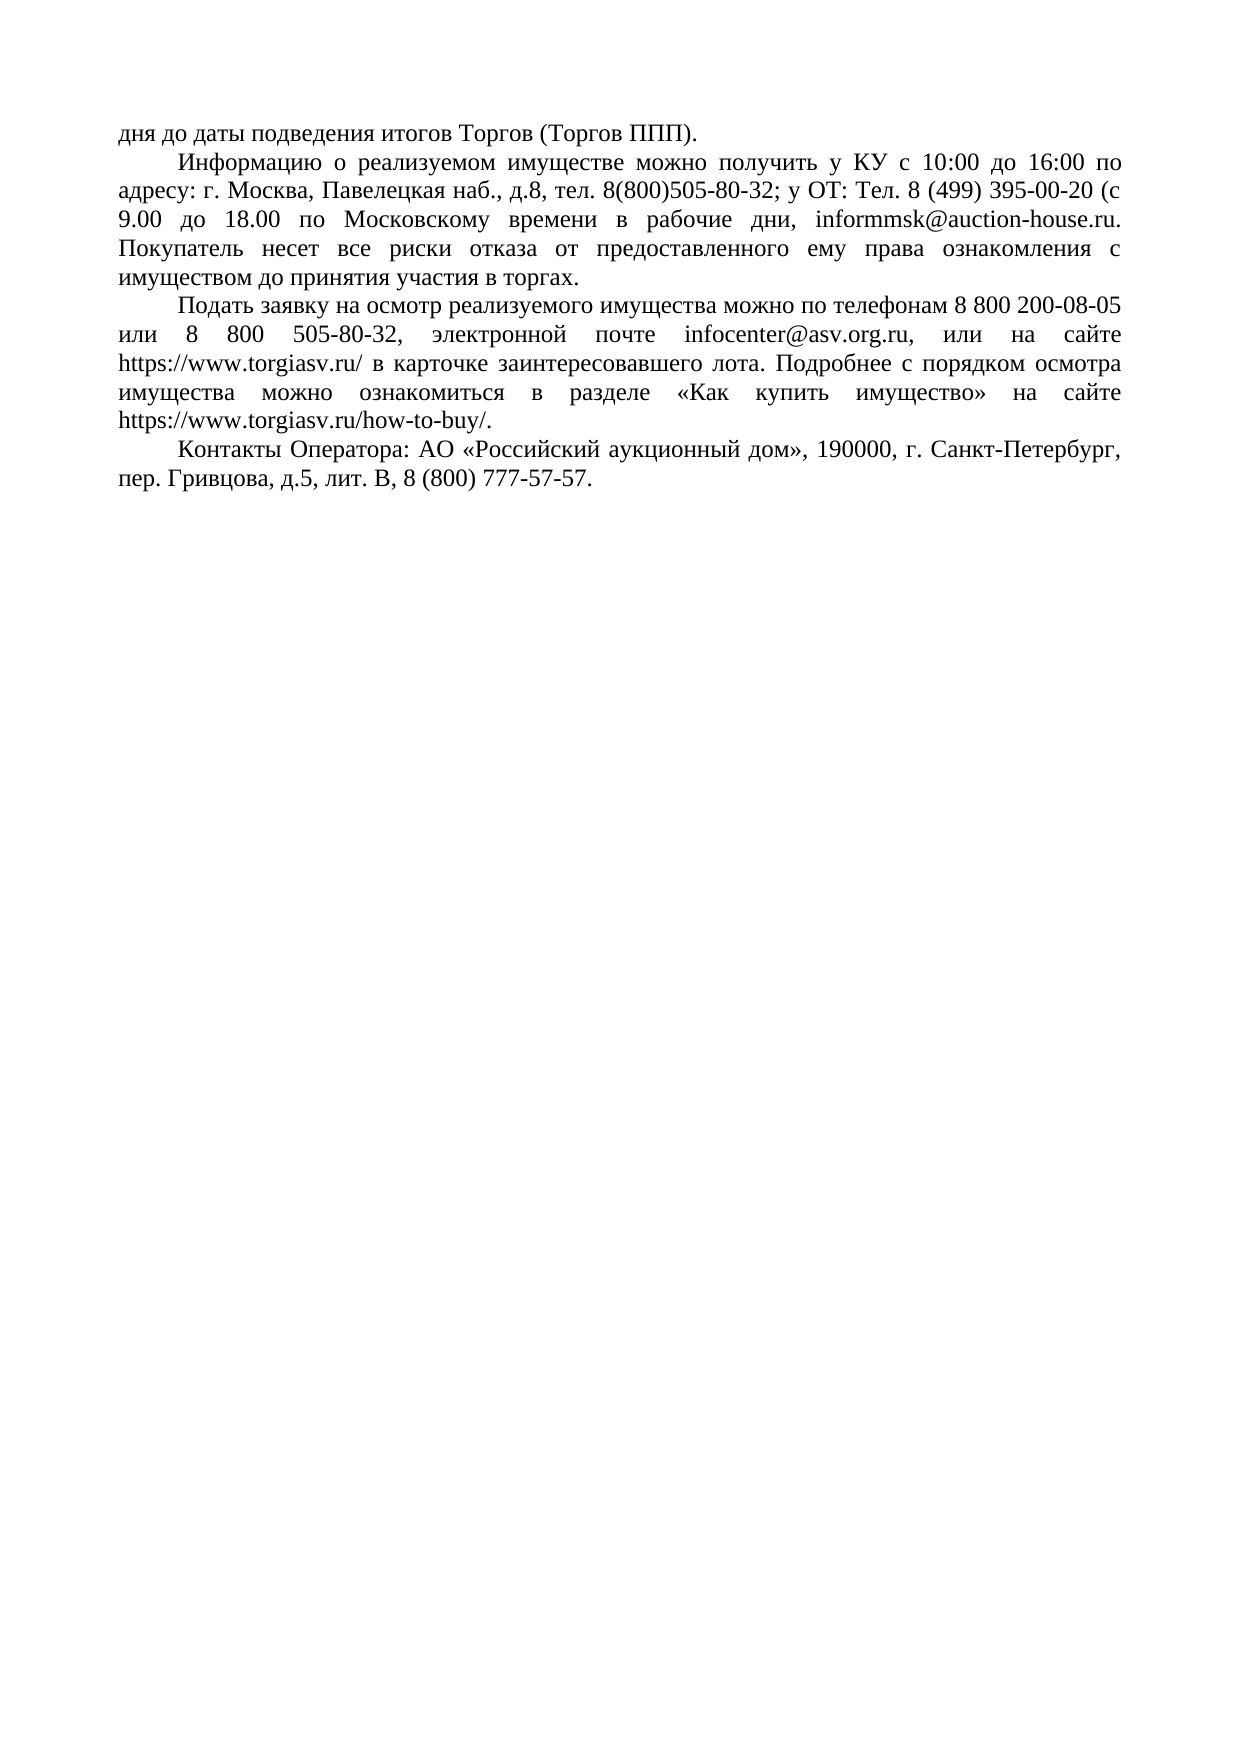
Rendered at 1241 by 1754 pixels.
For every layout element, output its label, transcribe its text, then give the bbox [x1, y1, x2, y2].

text Контакты Оператора: АО «Российский аукционный дом», 190000, г. Санкт-Петербург, пер. Гривцова, д.5, лит. В, 8 (800) 777-57-57. [118, 434, 1122, 492]
text Информацию о реализуемом имуществе можно получить у КУ с 10:00 до 16:00 по адресу: г. Москва, Павелецкая наб., д.8, тел. 8(800)505-80-32; у ОТ: Тел. 8 (499) 395-00-20 (с 9.00 до 18.00 по Московскому времени в рабочие дни, informmsk@auction-house.ru. Покупатель несет все риски отказа от предоставленного ему права ознакомления с имуществом до принятия участия в торгах. [118, 147, 948, 176]
text Информацию о реализуемом имуществе можно получить у КУ с 10:00 до 16:00 по адресу: г. Москва, Павелецкая наб., д.8, тел. 8(800)505-80-32; у ОТ: Тел. 8 (499) 395-00-20 (с 9.00 до 18.00 по Московскому времени в рабочие дни, informmsk@auction-house.ru. Покупатель несет все риски отказа от предоставленного ему права ознакомления с имуществом до принятия участия в торгах. [118, 233, 1122, 291]
text Подать заявку на осмотр реализуемого имущества можно по телефонам 8 800 200-08-05 или 8 800 505-80-32, электронной почте infocenter@asv.org.ru, или на сайте https://www.torgiasv.ru/ в карточке заинтересовавшего лота. Подробнее с порядком осмотра имущества можно ознакомиться в разделе «Как купить имущество» на сайте https://www.torgiasv.ru/how-to-buy/. [118, 291, 1122, 434]
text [118, 118, 1122, 147]
